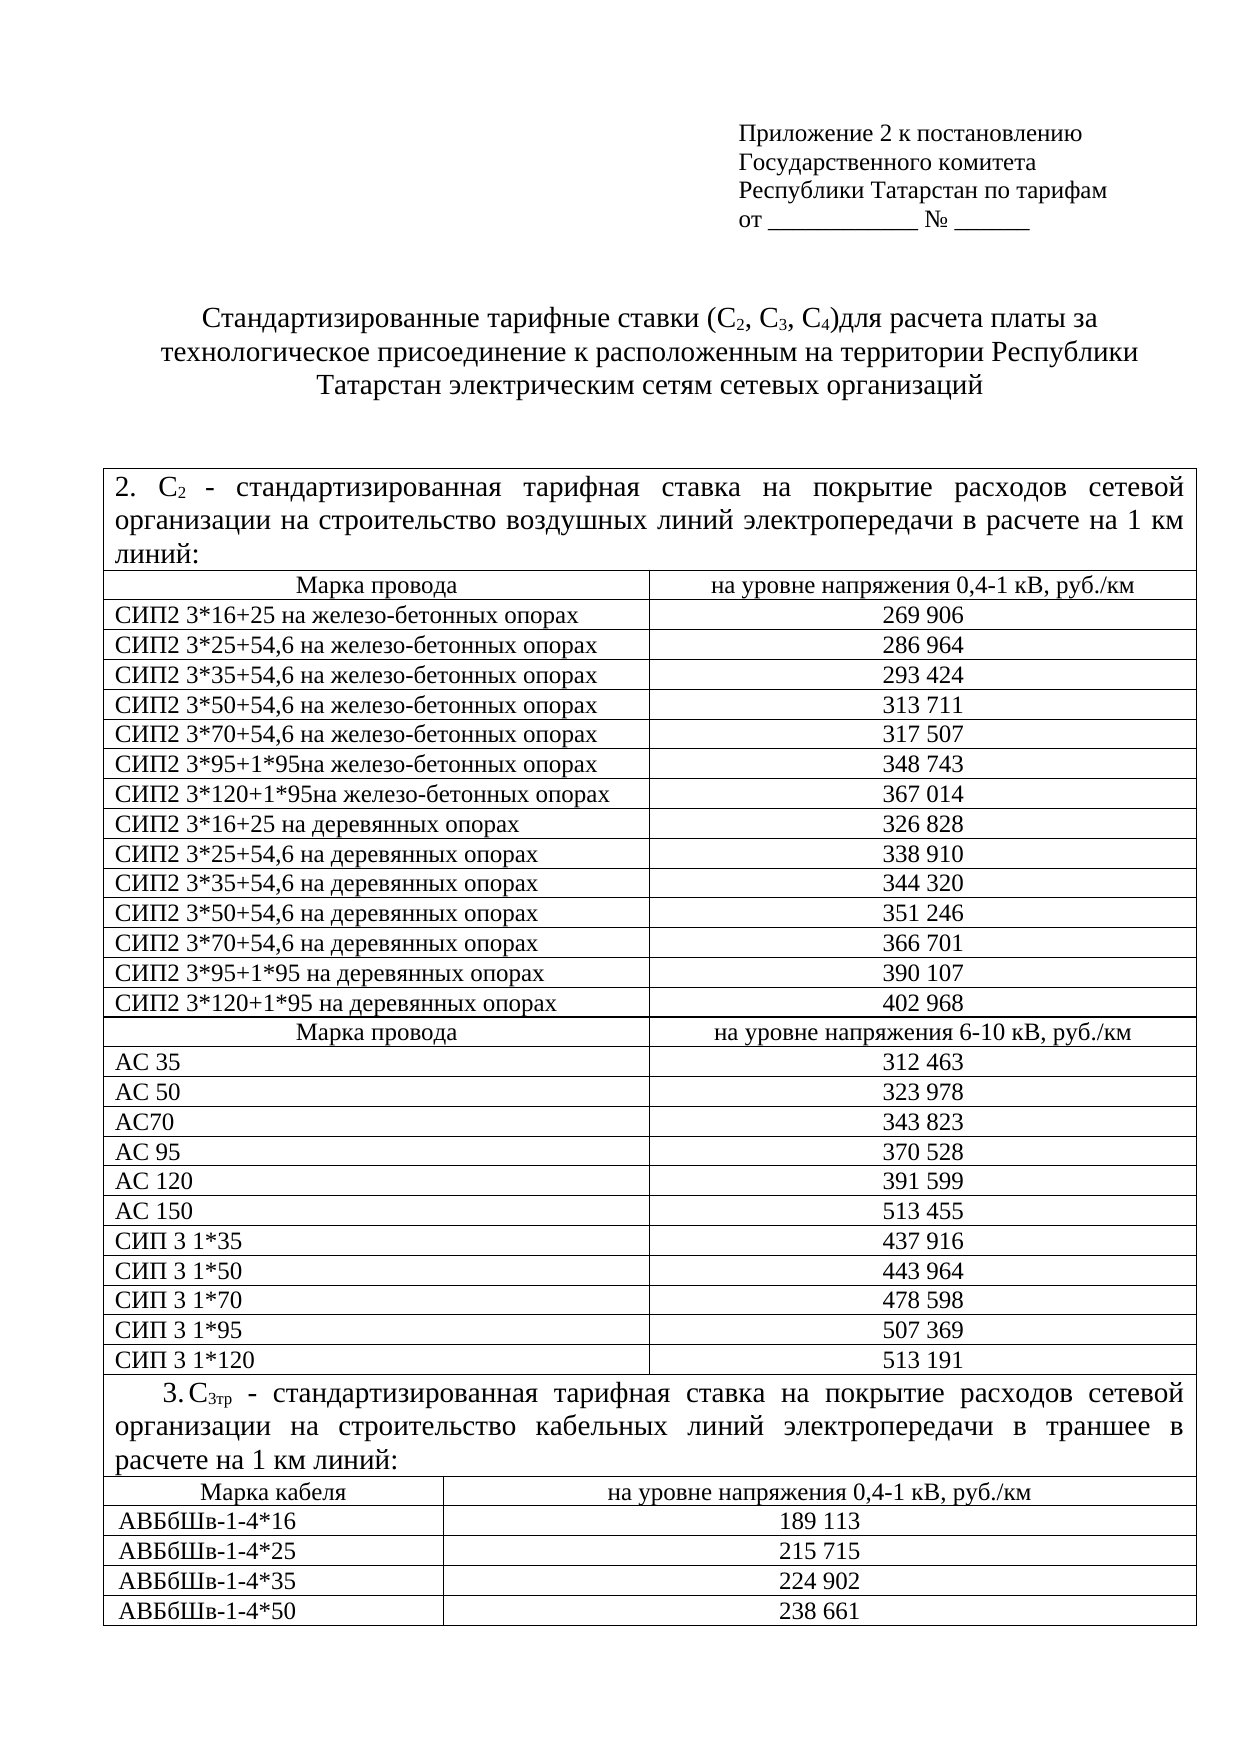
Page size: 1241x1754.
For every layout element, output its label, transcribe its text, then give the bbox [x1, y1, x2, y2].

table_cell 348 743 [650, 749, 1196, 778]
table_cell Марка провода [104, 571, 649, 599]
table_cell СИП2 3*25+54,6 на деревянных опорах [104, 839, 649, 867]
table_cell 286 964 [650, 630, 1196, 659]
table_cell СИП2 3*50+54,6 на деревянных опорах [104, 898, 649, 927]
table_cell 326 828 [650, 809, 1196, 838]
table_cell СИП2 3*70+54,6 на деревянных опорах [104, 928, 649, 957]
table_cell СИП2 3*35+54,6 на железо-бетонных опорах [104, 660, 649, 689]
text от ____________ № ______ [738, 204, 1181, 233]
table_cell АВБбШв-1-4*35 [104, 1566, 443, 1595]
text Государственного комитета [738, 147, 1181, 176]
table_cell 507 369 [650, 1315, 1196, 1344]
table_cell СИП2 3*50+54,6 на железо-бетонных опорах [104, 690, 649, 718]
table_cell 391 599 [650, 1166, 1196, 1195]
table_cell АС 35 [104, 1047, 649, 1076]
table_cell 402 968 [650, 988, 1196, 1016]
table_cell СИП2 3*95+1*95на железо-бетонных опорах [104, 749, 649, 778]
table_header 2. С2 - стандартизированная тарифная ставка на покрытие расходов сетевой организации на строительство воздушных линий электропередачи в расчете на 1 км линий: [104, 469, 1196, 569]
table_cell СИП 3 1*50 [104, 1256, 649, 1284]
table_cell 513 455 [650, 1196, 1196, 1225]
table_cell СИП2 3*120+1*95 на деревянных опорах [104, 988, 649, 1016]
table_cell 351 246 [650, 898, 1196, 927]
table_cell 343 823 [650, 1107, 1196, 1136]
table_cell СИП 3 1*35 [104, 1226, 649, 1255]
table_cell АС 50 [104, 1077, 649, 1106]
table_cell СИП 3 1*70 [104, 1286, 649, 1314]
table_cell 293 424 [650, 660, 1196, 689]
table_cell С3тр - стандартизированная тарифная ставка на покрытие расходов сетевой организации на строительство кабельных линий электропередачи в траншее в расчете на 1 км линий: [104, 1375, 1196, 1476]
table_cell СИП2 3*35+54,6 на деревянных опорах [104, 869, 649, 897]
text Приложение 2 к постановлению [738, 118, 1181, 147]
table_cell АС70 [104, 1107, 649, 1136]
table_cell Марка кабеля [104, 1477, 443, 1505]
table_cell 513 191 [650, 1345, 1196, 1374]
table_cell 323 978 [650, 1077, 1196, 1106]
table_cell на уровне напряжения 0,4-1 кВ, руб./км [650, 571, 1196, 599]
table_cell 437 916 [650, 1226, 1196, 1255]
table_cell АС 120 [104, 1166, 649, 1195]
table_cell 224 902 [444, 1566, 1196, 1595]
table_cell 189 113 [444, 1506, 1196, 1535]
table_cell 370 528 [650, 1137, 1196, 1165]
table_cell 478 598 [650, 1286, 1196, 1314]
table_cell СИП2 3*25+54,6 на железо-бетонных опорах [104, 630, 649, 659]
table_cell СИП2 3*16+25 на железо-бетонных опорах [104, 600, 649, 629]
table_cell 367 014 [650, 779, 1196, 808]
table_cell 317 507 [650, 720, 1196, 748]
table_cell Марка провода [104, 1018, 649, 1046]
table_cell СИП 3 1*120 [104, 1345, 649, 1374]
table_cell АС 150 [104, 1196, 649, 1225]
table_cell СИП2 3*120+1*95на железо-бетонных опорах [104, 779, 649, 808]
table_cell 238 661 [444, 1596, 1196, 1624]
table_cell 338 910 [650, 839, 1196, 867]
table_cell СИП2 3*95+1*95 на деревянных опорах [104, 958, 649, 987]
table_cell 366 701 [650, 928, 1196, 957]
table_cell АВБбШв-1-4*25 [104, 1536, 443, 1565]
table_cell 344 320 [650, 869, 1196, 897]
table_cell на уровне напряжения 6-10 кВ, руб./км [650, 1018, 1196, 1046]
table_cell 313 711 [650, 690, 1196, 718]
table_cell 269 906 [650, 600, 1196, 629]
table_cell 443 964 [650, 1256, 1196, 1284]
table_cell 390 107 [650, 958, 1196, 987]
table_cell на уровне напряжения 0,4-1 кВ, руб./км [444, 1477, 1196, 1505]
table_cell АС 95 [104, 1137, 649, 1165]
table_cell СИП2 3*16+25 на деревянных опорах [104, 809, 649, 838]
table_cell 312 463 [650, 1047, 1196, 1076]
text Республики Татарстан по тарифам [738, 176, 1181, 204]
table_cell АВБбШв-1-4*16 [104, 1506, 443, 1535]
table_cell СИП2 3*70+54,6 на железо-бетонных опорах [104, 720, 649, 748]
table_cell СИП 3 1*95 [104, 1315, 649, 1344]
text Стандартизированные тарифные ставки (C2, C3, C4)для расчета платы за технологическое присоединение к расположенным на территории Республики Татарстан электрическим сетям сетевых организаций [118, 300, 1181, 401]
table_cell АВБбШв-1-4*50 [104, 1596, 443, 1624]
table_cell 215 715 [444, 1536, 1196, 1565]
